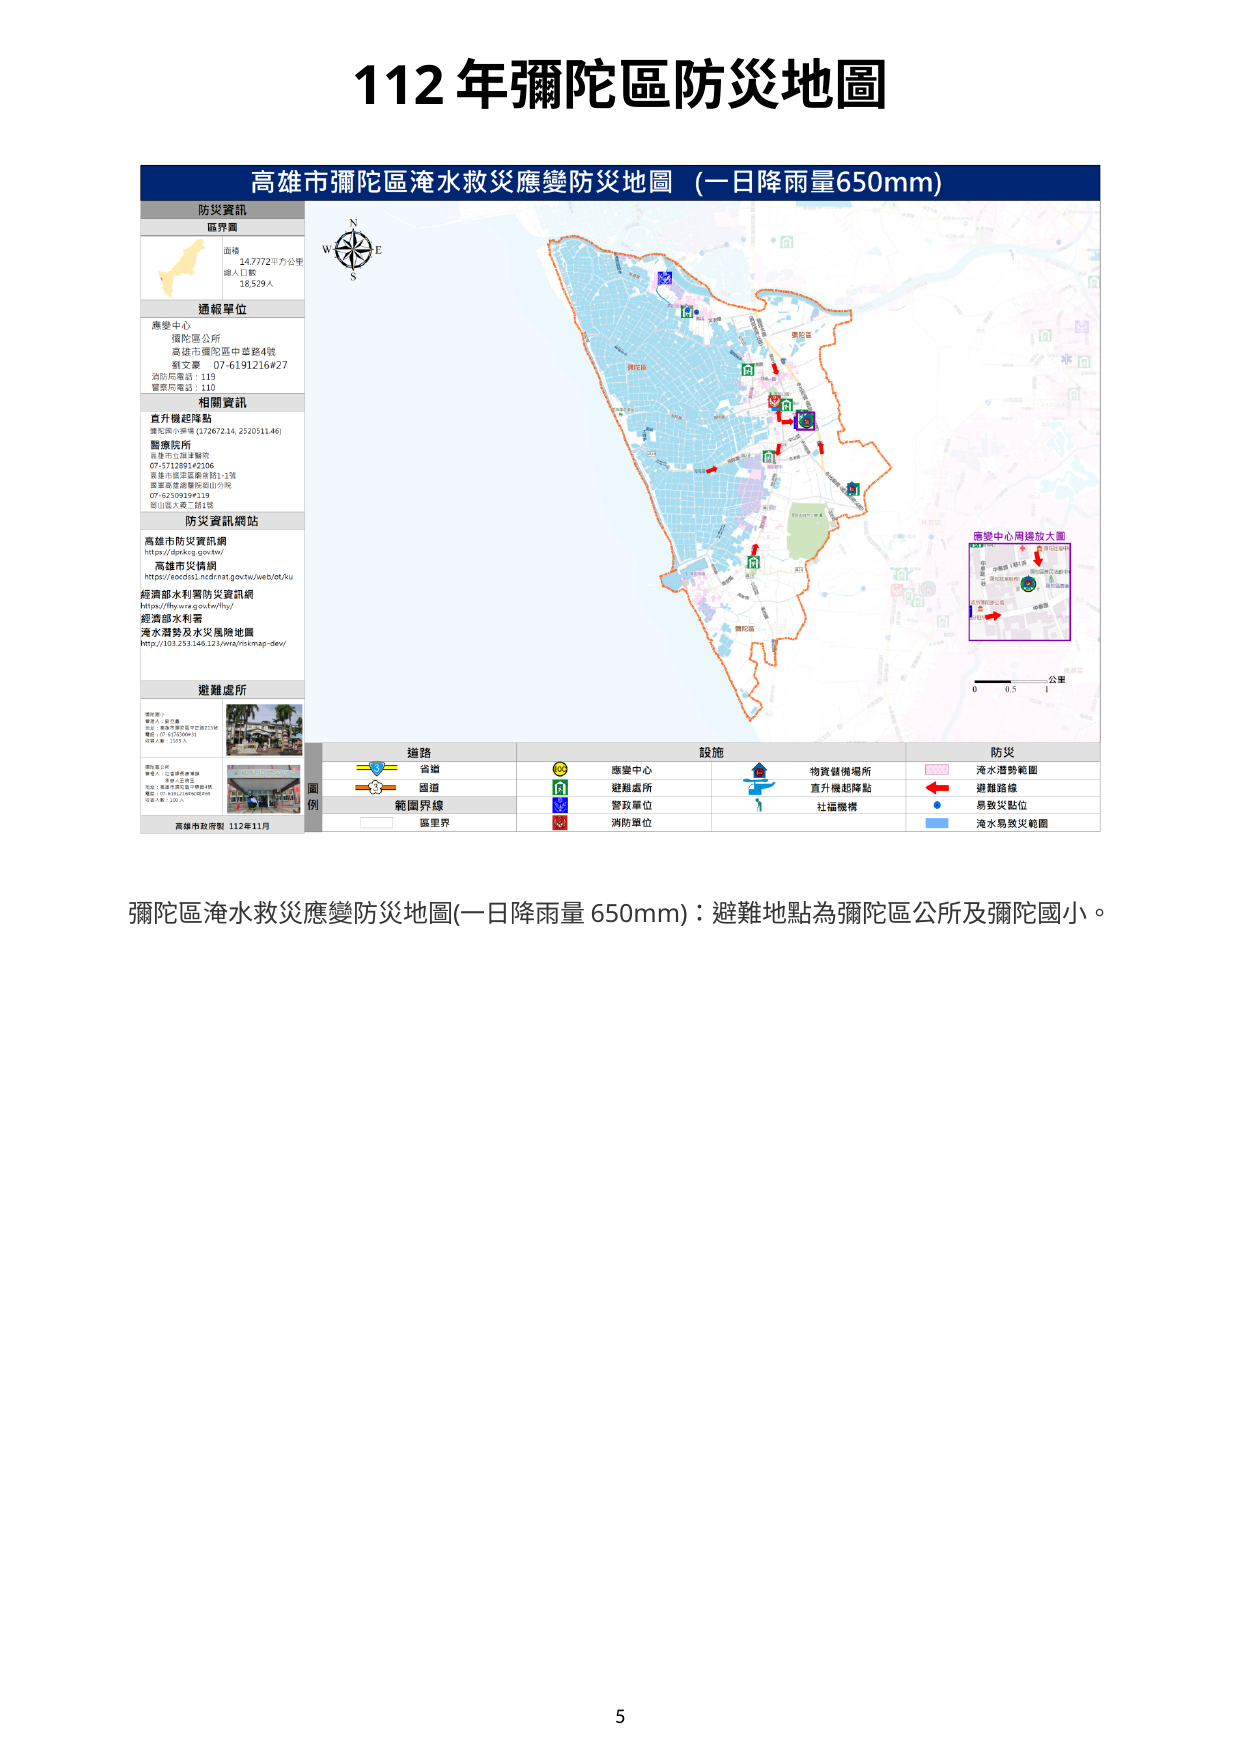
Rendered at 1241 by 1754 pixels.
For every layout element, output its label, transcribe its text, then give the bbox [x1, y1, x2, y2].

text 彌陀區淹水救災應變防災地圖(一日降雨量650mm)：避難地點為彌陀區公所及彌陀國小。 [59, 893, 1181, 931]
picture [128, 151, 1112, 846]
